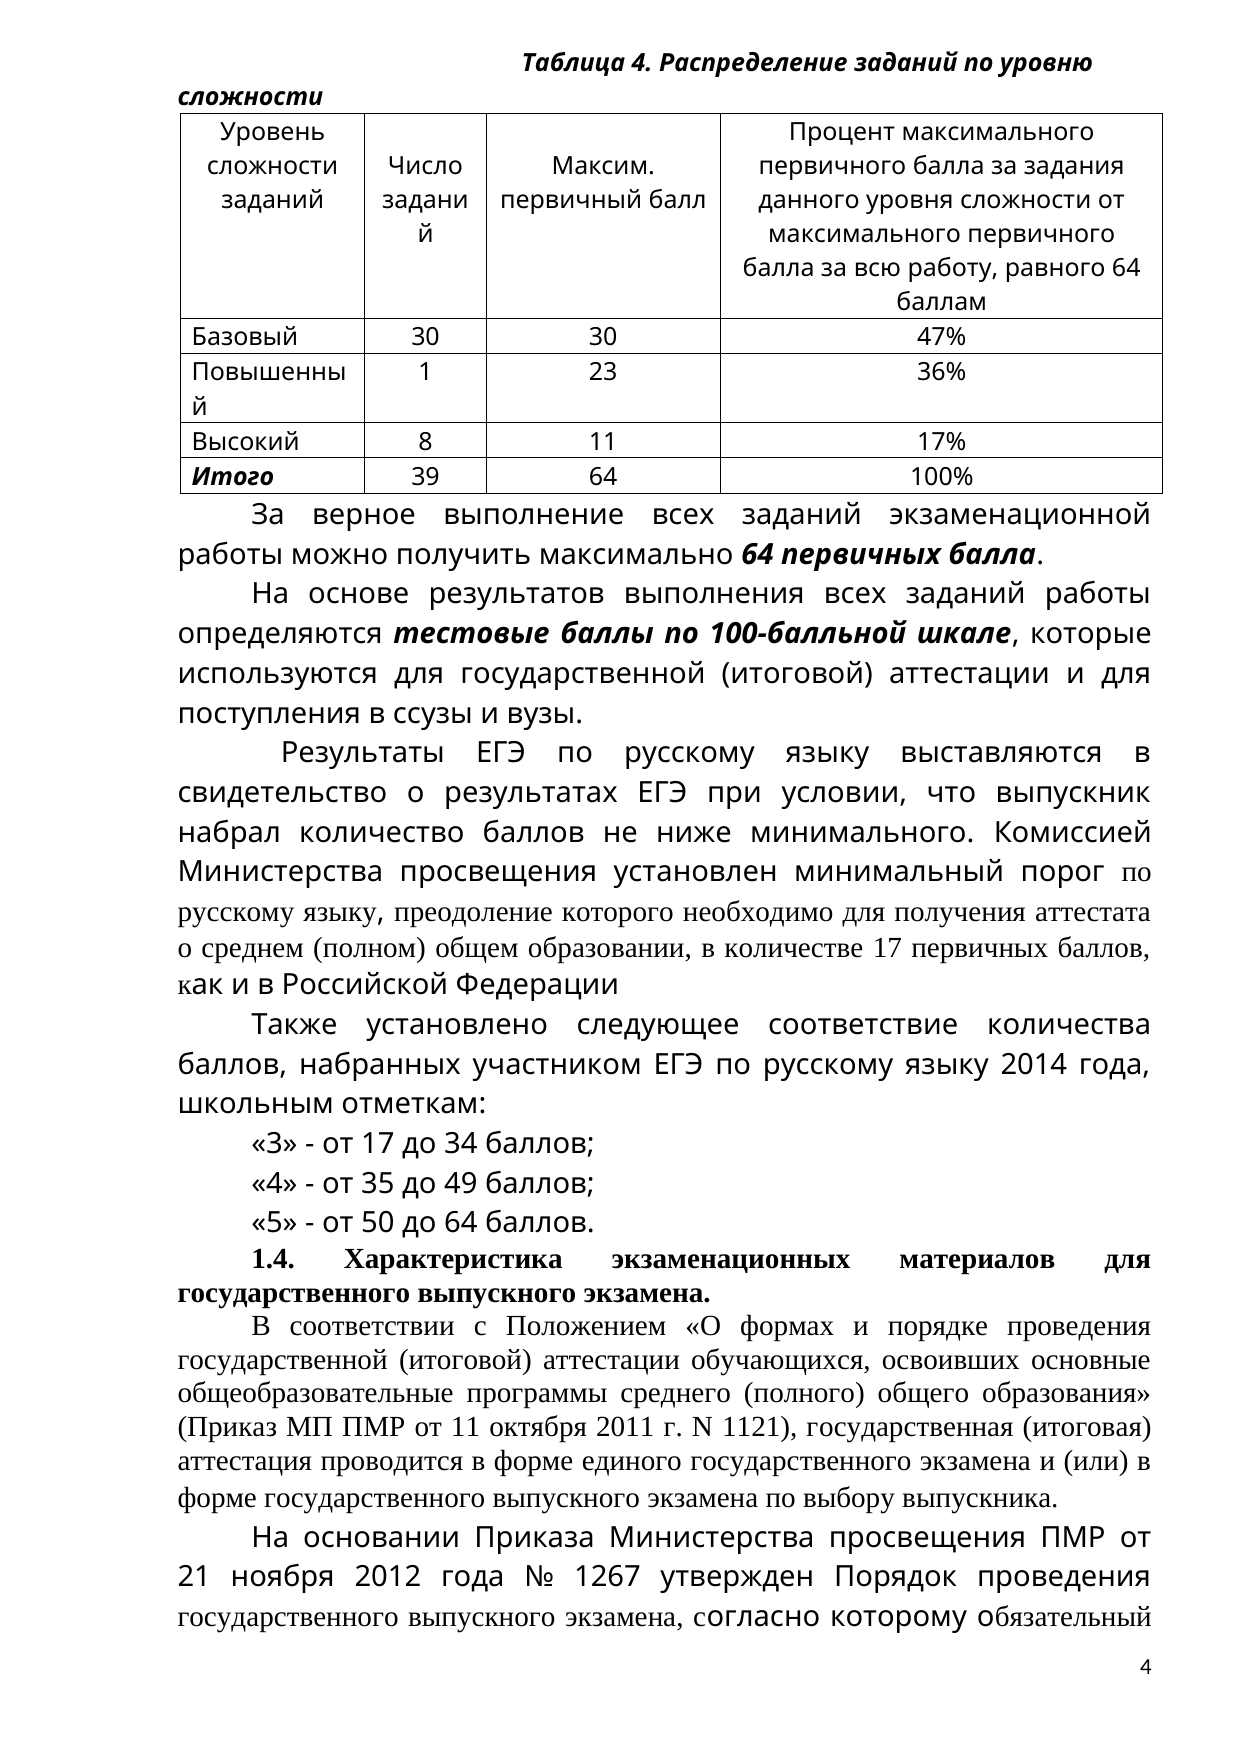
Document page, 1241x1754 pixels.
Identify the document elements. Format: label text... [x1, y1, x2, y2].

table_cell Высокий [181, 423, 364, 457]
text В соответствии с Положением «О формах и порядке проведения государственной (итоговой) аттестации обучающихся, освоивших основные общеобразовательные программы среднего (полного) общего образования» (Приказ МП ПМР от 11 октября 2011 г. N 1121), государственная (итоговая) аттестация проводится в форме единого государственного экзамена и (или) в форме государственного выпускного экзамена по выбору выпускника. [177, 1308, 1152, 1516]
table_header Максим. первичный балл [487, 114, 720, 318]
table_cell 8 [365, 423, 486, 457]
text Таблица 4. Распределение заданий по уровню сложности [177, 44, 1152, 112]
table_cell 30 [365, 319, 486, 353]
text Результаты ЕГЭ по русскому языку выставляются в свидетельство о результатах ЕГЭ при условии, что выпускник набрал количество баллов не ниже минимального. Комиссией Министерства просвещения установлен минимальный порог по русскому языку, преодоление которого необходимо для получения аттестата о среднем (полном) общем образовании, в количестве 17 первичных баллов, как и в Российской Федерации [177, 732, 1152, 1003]
table_header Уровень сложности заданий [181, 114, 364, 318]
table_header Процент максимального первичного балла за задания данного уровня сложности от максимального первичного балла за всю работу, равного 64 баллам [721, 114, 1162, 318]
list «5» - от 50 до 64 баллов. [177, 1202, 1152, 1241]
text За верное выполнение всех заданий экзаменационной работы можно получить максимально 64 первичных балла. [177, 493, 1152, 573]
table_cell Итого [181, 458, 364, 492]
table_cell 64 [487, 458, 720, 492]
table_cell 23 [487, 354, 720, 422]
table_cell 47% [721, 319, 1162, 353]
table_cell Повышенный [181, 354, 364, 422]
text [177, 1516, 1152, 1635]
text 1.4. Характеристика экзаменационных материалов для государственного выпускного экзамена. [177, 1241, 1152, 1308]
table_cell 36% [721, 354, 1162, 422]
list Также установлено следующее соответствие количества баллов, набранных участником ЕГЭ по русскому языку 2014 года, школьным отметкам: [177, 1003, 1152, 1122]
table_header Число заданий [365, 114, 486, 318]
table_cell 30 [487, 319, 720, 353]
table_cell 11 [487, 423, 720, 457]
table_cell Базовый [181, 319, 364, 353]
text На основе результатов выполнения всех заданий работы определяются тестовые баллы по 100-балльной шкале, которые используются для государственной (итоговой) аттестации и для поступления в ссузы и вузы. [177, 573, 1152, 732]
table_cell 39 [365, 458, 486, 492]
table_cell 1 [365, 354, 486, 422]
table_cell 17% [721, 423, 1162, 457]
list «4» - от 35 до 49 баллов; [177, 1162, 1152, 1202]
list «3» - от 17 до 34 баллов; [177, 1122, 1152, 1162]
table_cell 100% [721, 458, 1162, 492]
